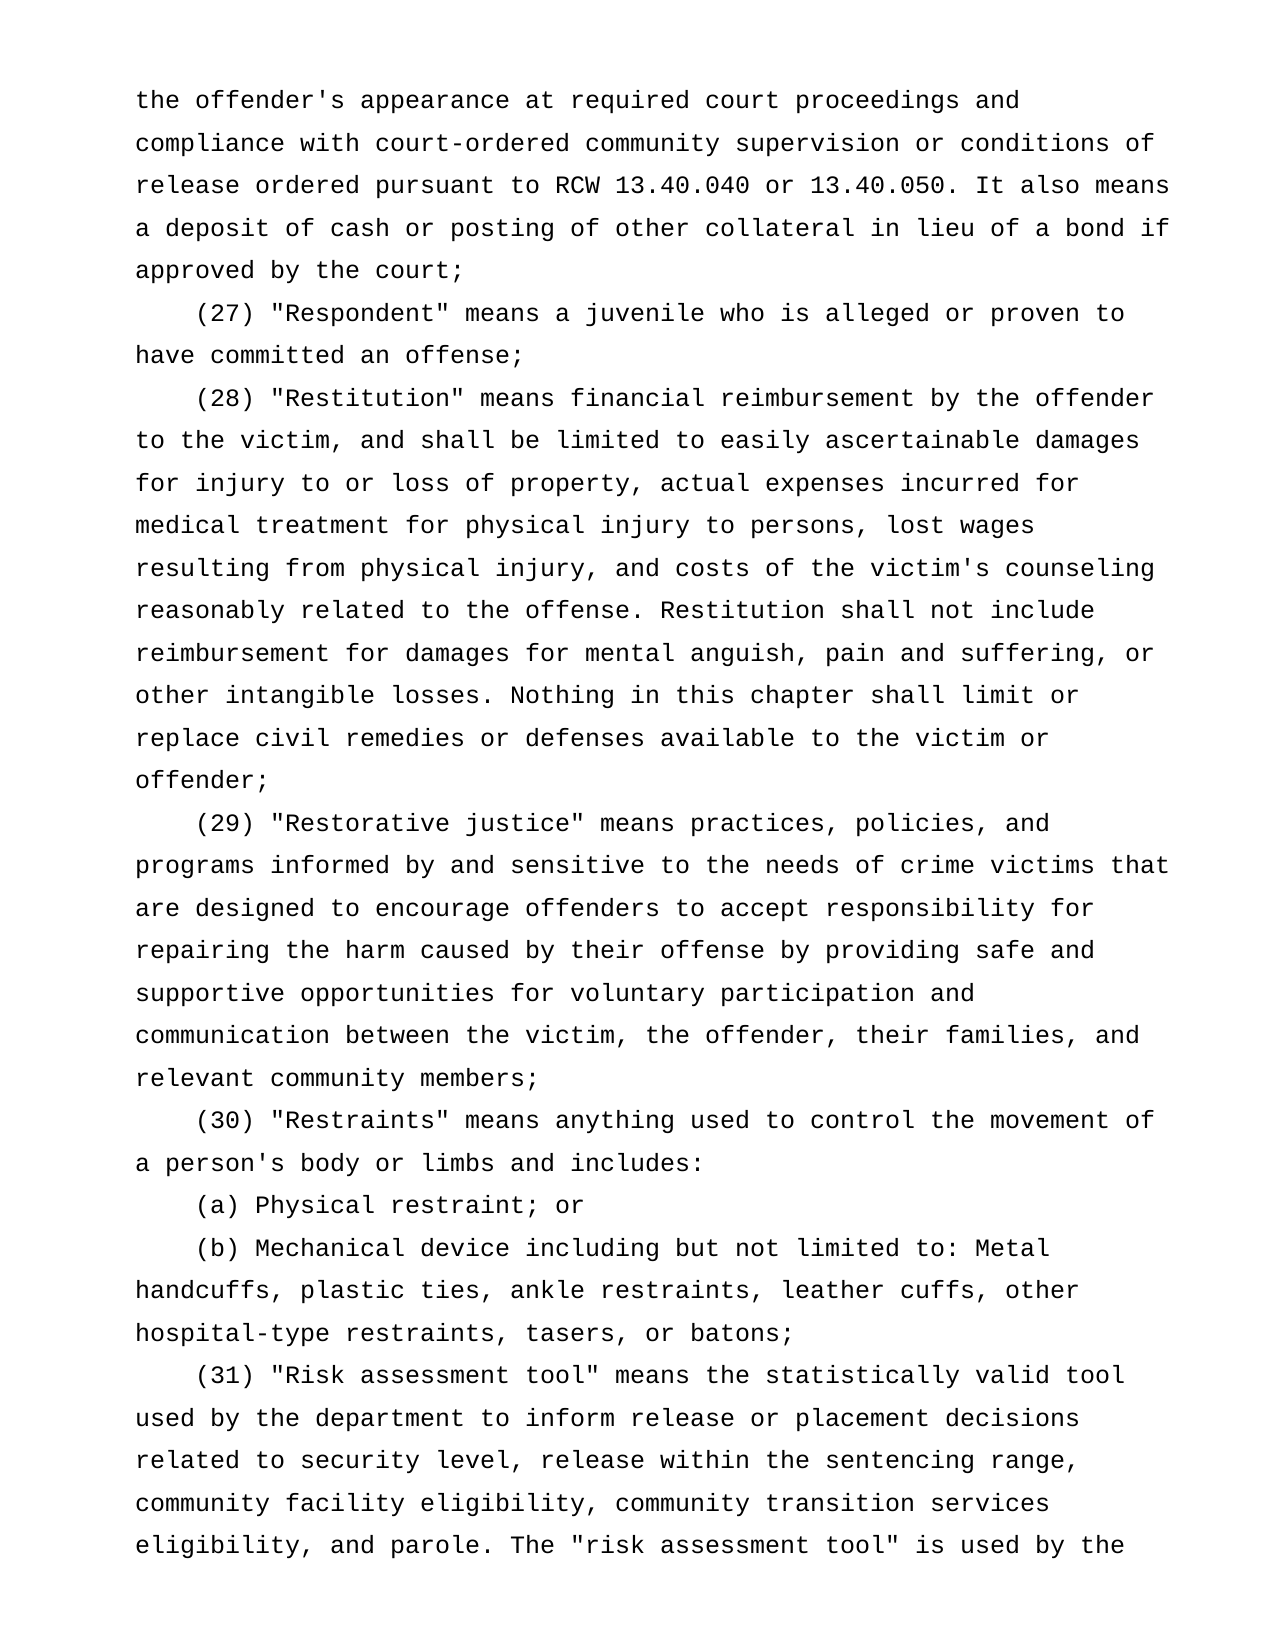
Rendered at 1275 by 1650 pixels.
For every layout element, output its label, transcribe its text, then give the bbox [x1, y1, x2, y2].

text (29) "Restorative justice" means practices, policies, and programs informed by and sensitive to the needs of crime victims that are designed to encourage offenders to accept responsibility for repairing the harm caused by their offense by providing safe and supportive opportunities for voluntary participation and communication between the victim, the offender, their families, and relevant community members; [135, 797, 1170, 1095]
text (28) "Restitution" means financial reimbursement by the offender to the victim, and shall be limited to easily ascertainable damages for injury to or loss of property, actual expenses incurred for medical treatment for physical injury to persons, lost wages resulting from physical injury, and costs of the victim's counseling reasonably related to the offense. Restitution shall not include reimbursement for damages for mental anguish, pain and suffering, or other intangible losses. Nothing in this chapter shall limit or replace civil remedies or defenses available to the victim or offender; [135, 372, 1170, 797]
text (a) Physical restraint; or [135, 1180, 1170, 1222]
text (b) Mechanical device including but not limited to: Metal handcuffs, plastic ties, ankle restraints, leather cuffs, other hospital-type restraints, tasers, or batons; [135, 1222, 1170, 1350]
text (30) "Restraints" means anything used to control the movement of a person's body or limbs and includes: [135, 1095, 1170, 1180]
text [135, 1350, 1170, 1562]
text (27) "Respondent" means a juvenile who is alleged or proven to have committed an offense; [135, 287, 1170, 372]
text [135, 75, 1170, 287]
